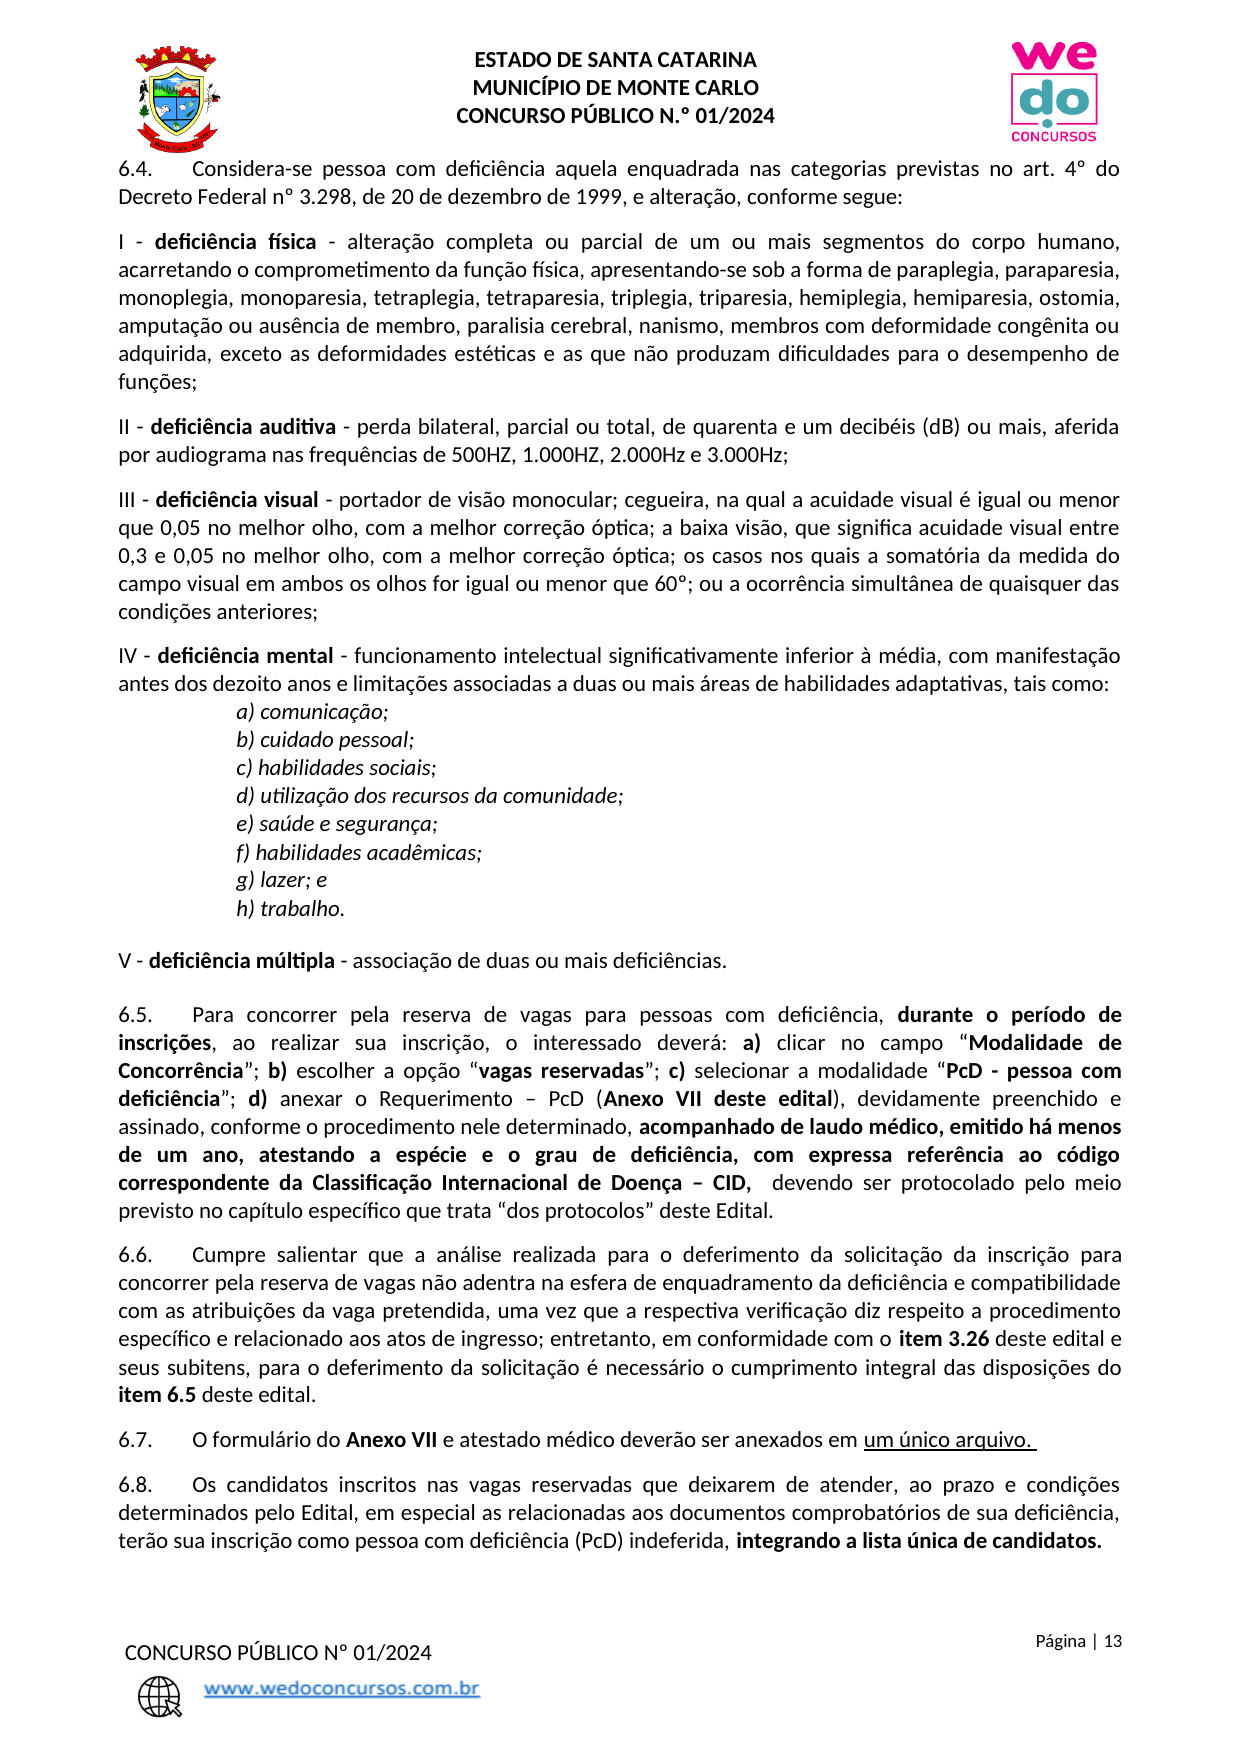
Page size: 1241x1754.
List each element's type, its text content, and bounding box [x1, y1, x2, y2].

picture [1004, 35, 1104, 144]
list Para concorrer pela reserva de vagas para pessoas com deficiência, durante o período de inscrições, ao realizar sua inscrição, o interessado deverá: a) clicar no campo “Modalidade de Concorrência”; b) escolher a opção “vagas reservadas”; c) selecionar a modalidade “PcD - pessoa com deficiência”; d) anexar o Requerimento – PcD (Anexo VII deste edital), devidamente preenchido e assinado, conforme o procedimento nele determinado, acompanhado de laudo médico, emitido há menos de um ano, atestando a espécie e o grau de deficiência, com expressa referência ao código correspondente da Classificação Internacional de Doença – CID, devendo ser protocolado pelo meio previsto no capítulo específico que trata “dos protocolos” deste Edital. [118, 1000, 1122, 1224]
text d) utilização dos recursos da comunidade; [236, 782, 1122, 809]
list Cumpre salientar que a análise realizada para o deferimento da solicitação da inscrição para concorrer pela reserva de vagas não adentra na esfera de enquadramento da deficiência e compatibilidade com as atribuições da vaga pretendida, uma vez que a respectiva verificação diz respeito a procedimento específico e relacionado aos atos de ingresso; entretanto, em conformidade com o item 3.26 deste edital e seus subitens, para o deferimento da solicitação é necessário o cumprimento integral das disposições do item 6.5 deste edital. [118, 1241, 1122, 1409]
text V - deficiência múltipla - associação de duas ou mais deficiências. [118, 947, 1122, 975]
text II - deficiência auditiva - perda bilateral, parcial ou total, de quarenta e um decibéis (dB) ou mais, aferida por audiograma nas frequências de 500HZ, 1.000HZ, 2.000Hz e 3.000Hz; [118, 412, 1122, 468]
text a) comunicação; [236, 697, 1122, 726]
text f) habilidades acadêmicas; [236, 838, 1122, 866]
text IV - deficiência mental - funcionamento intelectual significativamente inferior à média, com manifestação antes dos dezoito anos e limitações associadas a duas ou mais áreas de habilidades adaptativas, tais como: [118, 641, 1122, 697]
list Considera-se pessoa com deficiência aquela enquadrada nas categorias previstas no art. 4º do Decreto Federal nº 3.298, de 20 de dezembro de 1999, e alteração, conforme segue: [118, 148, 1122, 211]
text b) cuidado pessoal; [236, 726, 1122, 753]
text g) lazer; e [236, 866, 1122, 894]
text I - deficiência física - alteração completa ou parcial de um ou mais segmentos do corpo humano, acarretando o comprometimento da função física, apresentando-se sob a forma de paraplegia, paraparesia, monoplegia, monoparesia, tetraplegia, tetraparesia, triplegia, triparesia, hemiplegia, hemiparesia, ostomia, amputação ou ausência de membro, paralisia cerebral, nanismo, membros com deformidade congênita ou adquirida, exceto as deformidades estéticas e as que não produzam dificuldades para o desempenho de funções; [118, 227, 1122, 395]
picture [135, 46, 221, 148]
list O formulário do Anexo VII e atestado médico deverão ser anexados em um único arquivo. [118, 1425, 1122, 1453]
text c) habilidades sociais; [236, 753, 1122, 782]
text h) trabalho. [236, 894, 1122, 922]
text e) saúde e segurança; [236, 809, 1122, 838]
list Os candidatos inscritos nas vagas reservadas que deixarem de atender, ao prazo e condições determinados pelo Edital, em especial as relacionadas aos documentos comprobatórios de sua deficiência, terão sua inscrição como pessoa com deficiência (PcD) indeferida, integrando a lista única de candidatos. [118, 1470, 1122, 1554]
text III - deficiência visual - portador de visão monocular; cegueira, na qual a acuidade visual é igual ou menor que 0,05 no melhor olho, com a melhor correção óptica; a baixa visão, que significa acuidade visual entre 0,3 e 0,05 no melhor olho, com a melhor correção óptica; os casos nos quais a somatória da medida do campo visual em ambos os olhos for igual ou menor que 60º; ou a ocorrência simultânea de quaisquer das condições anteriores; [118, 485, 1122, 625]
picture [134, 1675, 184, 1719]
